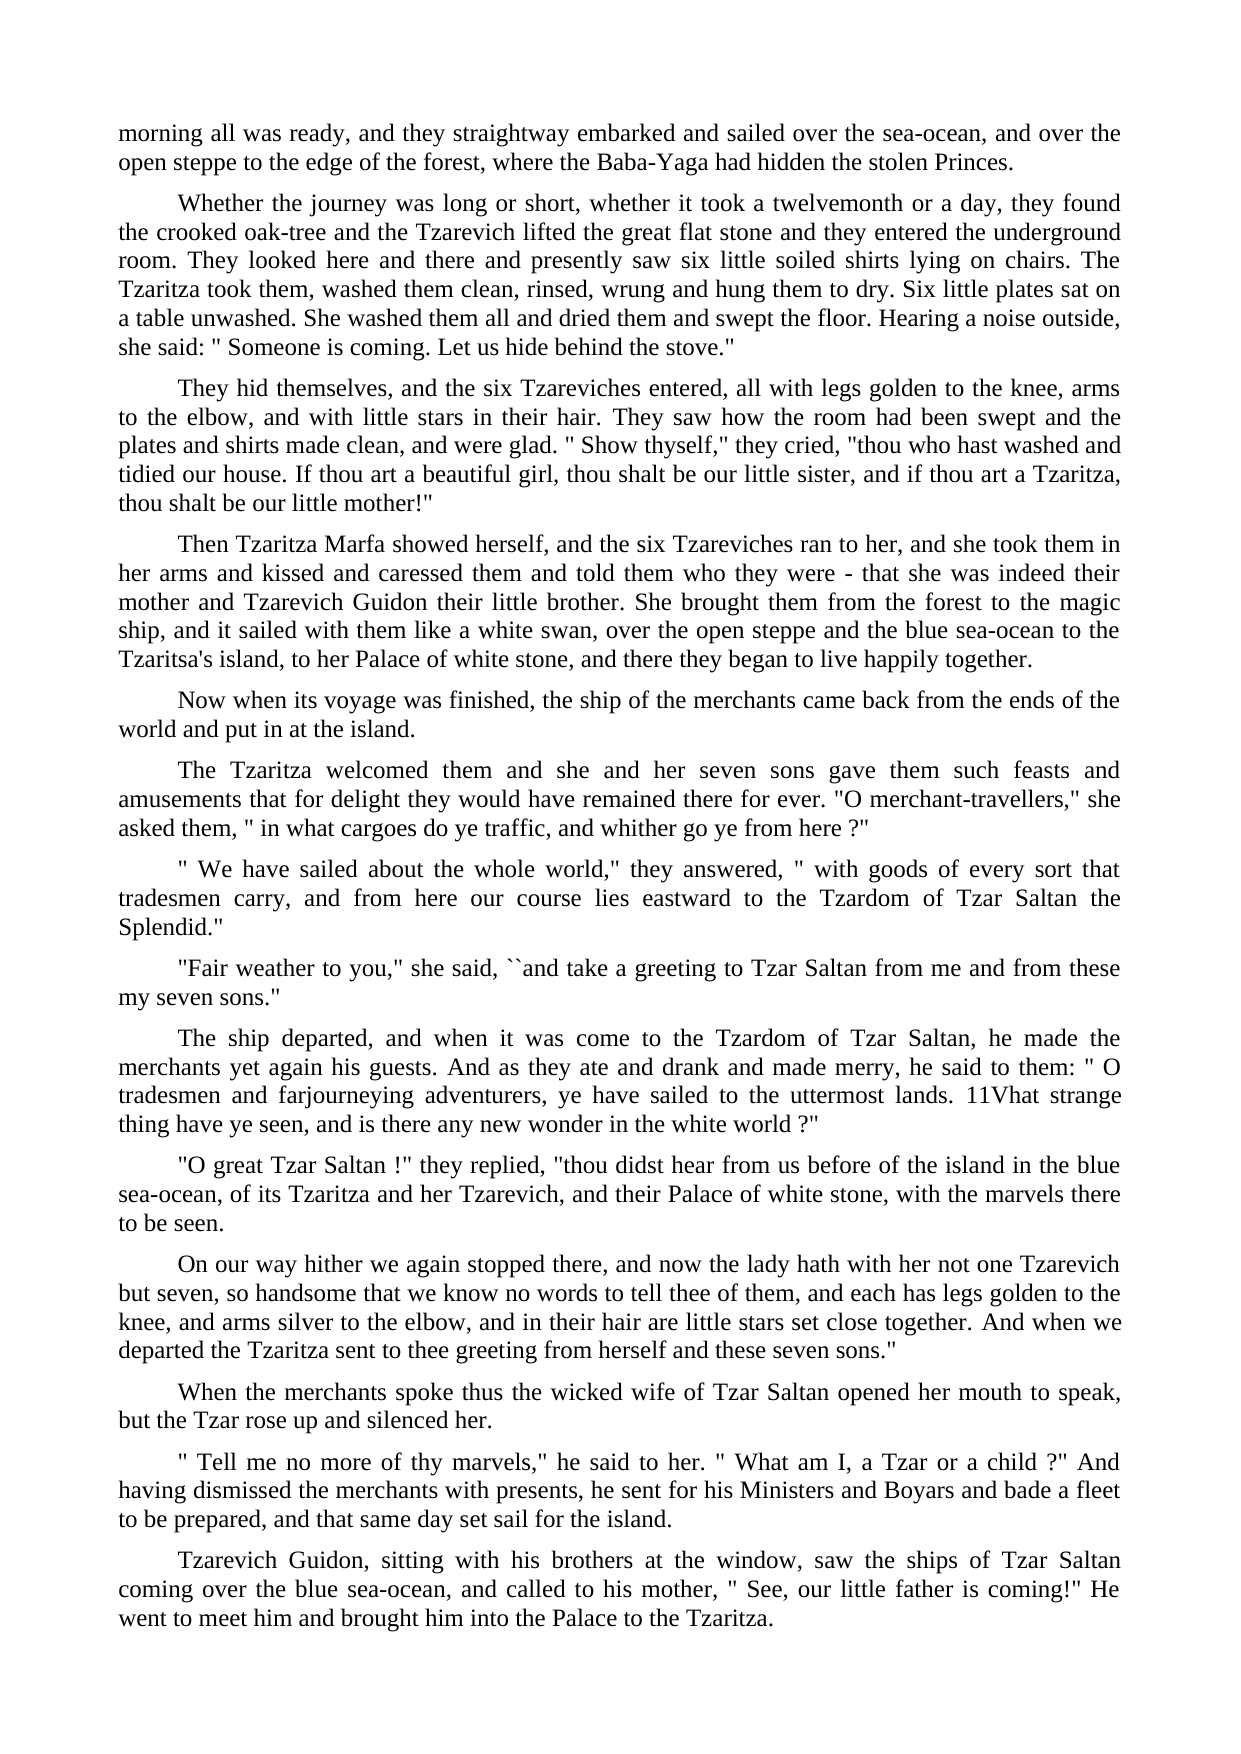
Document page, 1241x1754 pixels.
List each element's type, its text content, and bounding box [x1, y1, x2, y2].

text " We have sailed about the whole world," they answered, " with goods of every sort that tradesmen carry, and from here our course lies eastward to the Tzardom of Tzar Saltan the Splendid." [118, 854, 1122, 941]
text The ship departed, and when it was come to the Tzardom of Tzar Saltan, he made the merchants yet again his guests. And as they ate and drank and made merry, he said to them: " O tradesmen and farjourneying adventurers, ye have sailed to the uttermost lands. 11Vhat strange thing have ye seen, and is there any new wonder in the white world ?" [118, 1023, 1122, 1138]
text " Tell me no more of thy marvels," he said to her. " What am I, a Tzar or a child ?" And having dismissed the merchants with presents, he sent for his Ministers and Boyars and bade a fleet to be prepared, and that same day set sail for the island. [118, 1447, 1122, 1533]
text "Fair weather to you," she said, ``and take a greeting to Tzar Saltan from me and from these my seven sons." [118, 953, 1122, 1011]
text The Tzaritza welcomed them and she and her seven sons gave them such feasts and amusements that for delight they would have remained there for ever. "O merchant-travellers," she asked them, " in what cargoes do ye traffic, and whither go ye from here ?" [118, 756, 1122, 842]
text Then Tzaritza Marfa showed herself, and the six Tzareviches ran to her, and she took them in her arms and kissed and caressed them and told them who they were - that she was indeed their mother and Tzarevich Guidon their little brother. She brought them from the forest to the magic ship, and it sailed with them like a white swan, over the open steppe and the blue sea-ocean to the Tzaritsa's island, to her Palace of white stone, and there they began to live happily together. [118, 529, 1122, 673]
text Now when its voyage was finished, the ship of the merchants came back from the ends of the world and put in at the island. [118, 686, 1122, 743]
text Tzarevich Guidon, sitting with his brothers at the window, saw the ships of Tzar Saltan coming over the blue sea-ocean, and called to his mother, " See, our little father is coming!" He went to meet him and brought him into the Palace to the Tzaritza. [118, 1546, 1122, 1632]
text Whether the journey was long or short, whether it took a twelvemonth or a day, they found the crooked oak-tree and the Tzarevich lifted the great flat stone and they entered the underground room. They looked here and there and presently saw six little soiled shirts lying on chairs. The Tzaritza took them, washed them clean, rinsed, wrung and hung them to dry. Six little plates sat on a table unwashed. She washed them all and dried them and swept the floor. Hearing a noise outside, she said: " Someone is coming. Let us hide behind the stove." [118, 188, 1122, 361]
text On our way hither we again stopped there, and now the lady hath with her not one Tzarevich but seven, so handsome that we know no words to tell thee of them, and each has legs golden to the knee, and arms silver to the elbow, and in their hair are little stars set close together. And when we departed the Tzaritza sent to thee greeting from herself and these seven sons." [118, 1249, 1122, 1364]
text They hid themselves, and the six Tzareviches entered, all with legs golden to the knee, arms to the elbow, and with little stars in their hair. They saw how the room had been swept and the plates and shirts made clean, and were glad. " Show thyself," they cried, "thou who hast washed and tidied our house. If thou art a beautiful girl, thou shalt be our little sister, and if thou art a Tzaritza, thou shalt be our little mother!" [118, 373, 1122, 517]
text When the merchants spoke thus the wicked wife of Tzar Saltan opened her mouth to speak, but the Tzar rose up and silenced her. [118, 1377, 1122, 1434]
text "O great Tzar Saltan !" they replied, "thou didst hear from us before of the island in the blue sea-ocean, of its Tzaritza and her Tzarevich, and their Palace of white stone, with the marvels there to be seen. [118, 1151, 1122, 1237]
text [118, 118, 1122, 176]
